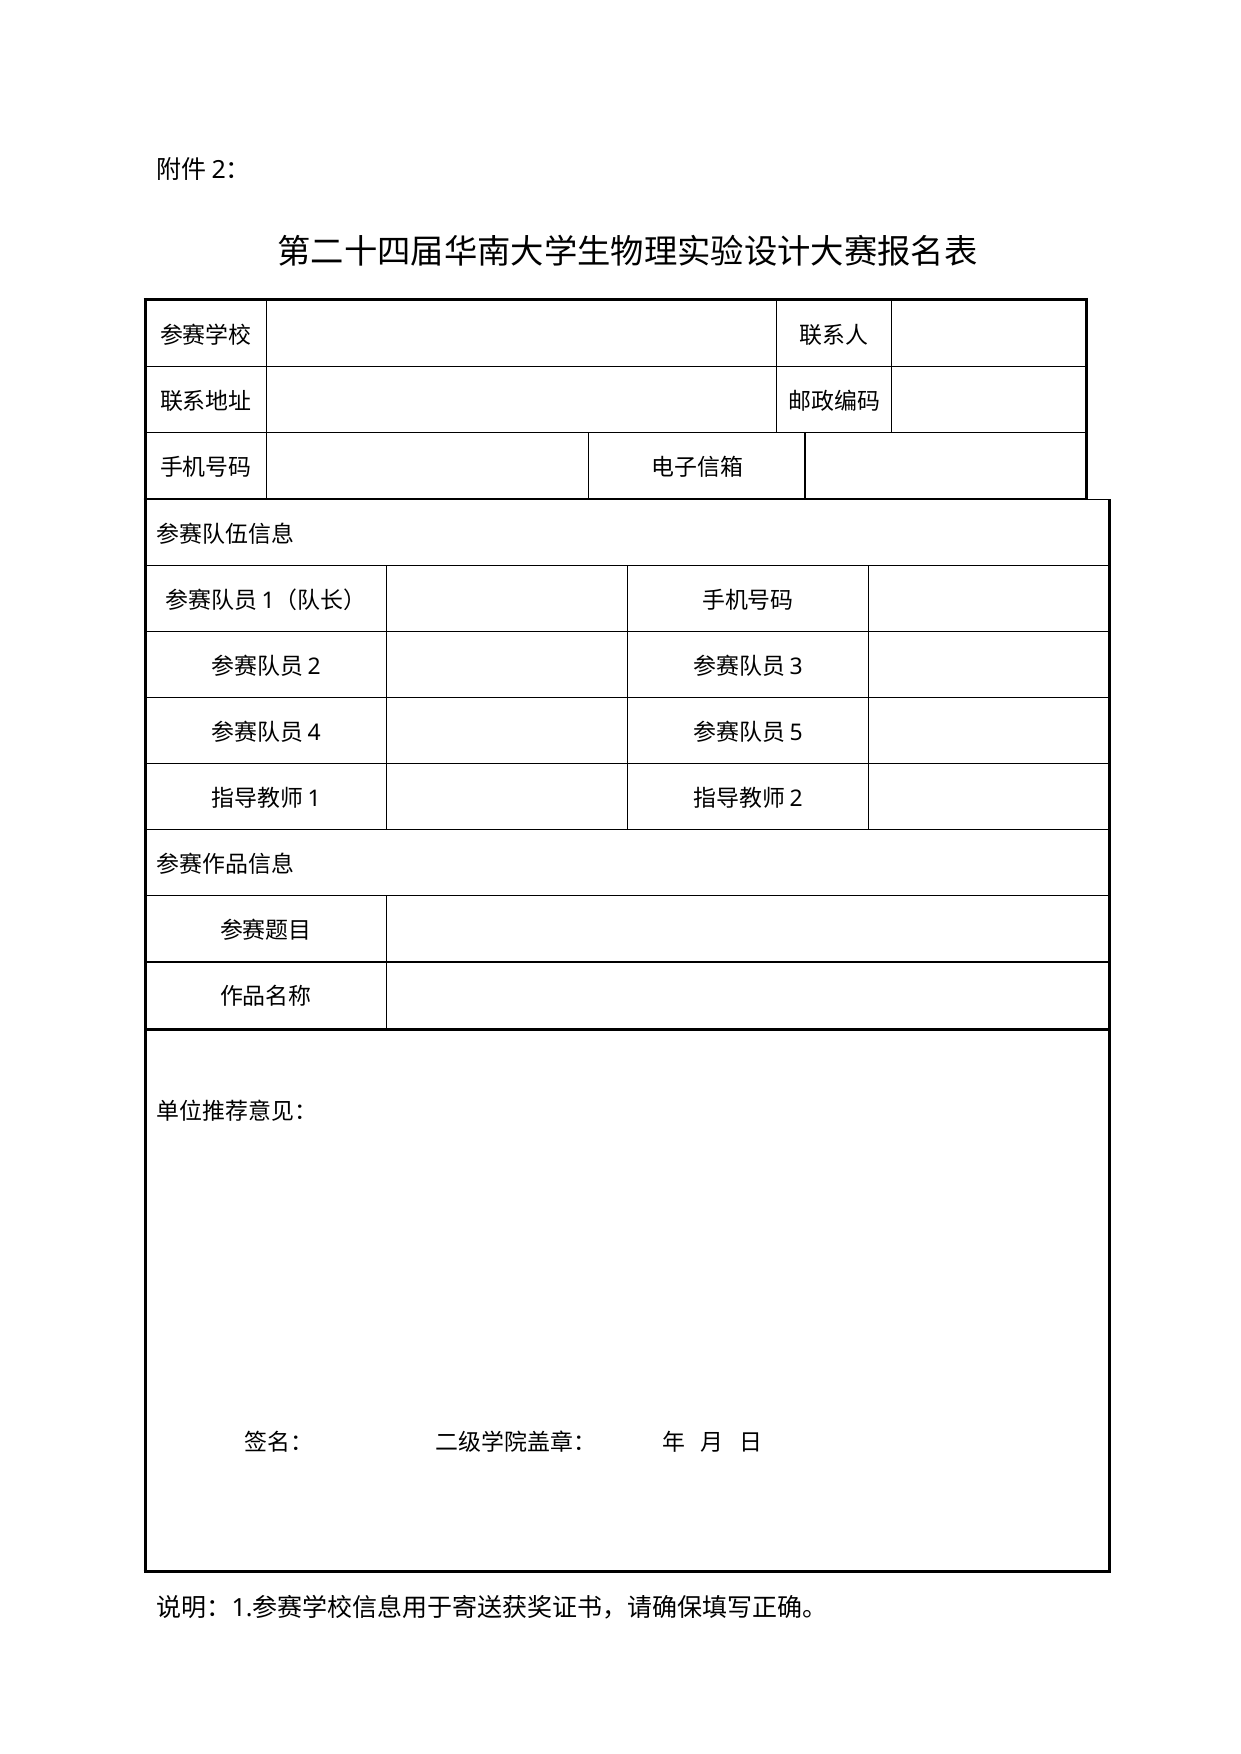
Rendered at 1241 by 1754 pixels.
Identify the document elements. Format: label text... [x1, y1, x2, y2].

table_cell 参赛题目 [147, 896, 386, 961]
text 第二十四届华南大学生物理实验设计大赛报名表 [156, 217, 1098, 282]
table_cell 单位推荐意见： 签名： 二级学院盖章： 年 月 日 [147, 1031, 1108, 1570]
table_cell [387, 566, 627, 631]
table_cell [869, 764, 1108, 829]
table_cell 手机号码 [147, 433, 266, 498]
table_cell [387, 963, 1108, 1027]
table_cell 参赛队员2 [147, 632, 386, 697]
table_cell [267, 367, 776, 432]
table_cell [892, 367, 1085, 432]
table_header [267, 301, 776, 366]
table_cell 参赛作品信息 [147, 830, 1108, 895]
table_header 参赛学校 [147, 301, 266, 366]
table_cell 联系地址 [147, 367, 266, 432]
table_header 参赛队伍信息 [147, 500, 1108, 565]
table_cell 电子信箱 [589, 433, 804, 498]
table_cell [869, 566, 1108, 631]
table_cell [806, 433, 1085, 498]
table_cell 参赛队员1（队长） [147, 566, 386, 631]
table_cell 邮政编码 [777, 367, 891, 432]
text 说明：1.参赛学校信息用于寄送获奖证书，请确保填写正确。 [156, 1573, 1098, 1638]
table_cell 作品名称 [147, 963, 386, 1027]
table_cell 手机号码 [628, 566, 868, 631]
table_cell [387, 764, 627, 829]
text 附件2： [156, 135, 1098, 200]
table_cell [387, 632, 627, 697]
table_cell 参赛队员5 [628, 698, 868, 763]
table_cell 指导教师1 [147, 764, 386, 829]
table_cell [387, 698, 627, 763]
table_cell 指导教师2 [628, 764, 868, 829]
table_header [892, 301, 1085, 366]
table_cell [267, 433, 588, 498]
table_cell [869, 632, 1108, 697]
table_header 联系人 [777, 301, 891, 366]
table_cell [869, 698, 1108, 763]
table_cell [387, 896, 1108, 961]
table_cell 参赛队员4 [147, 698, 386, 763]
table_cell 参赛队员3 [628, 632, 868, 697]
